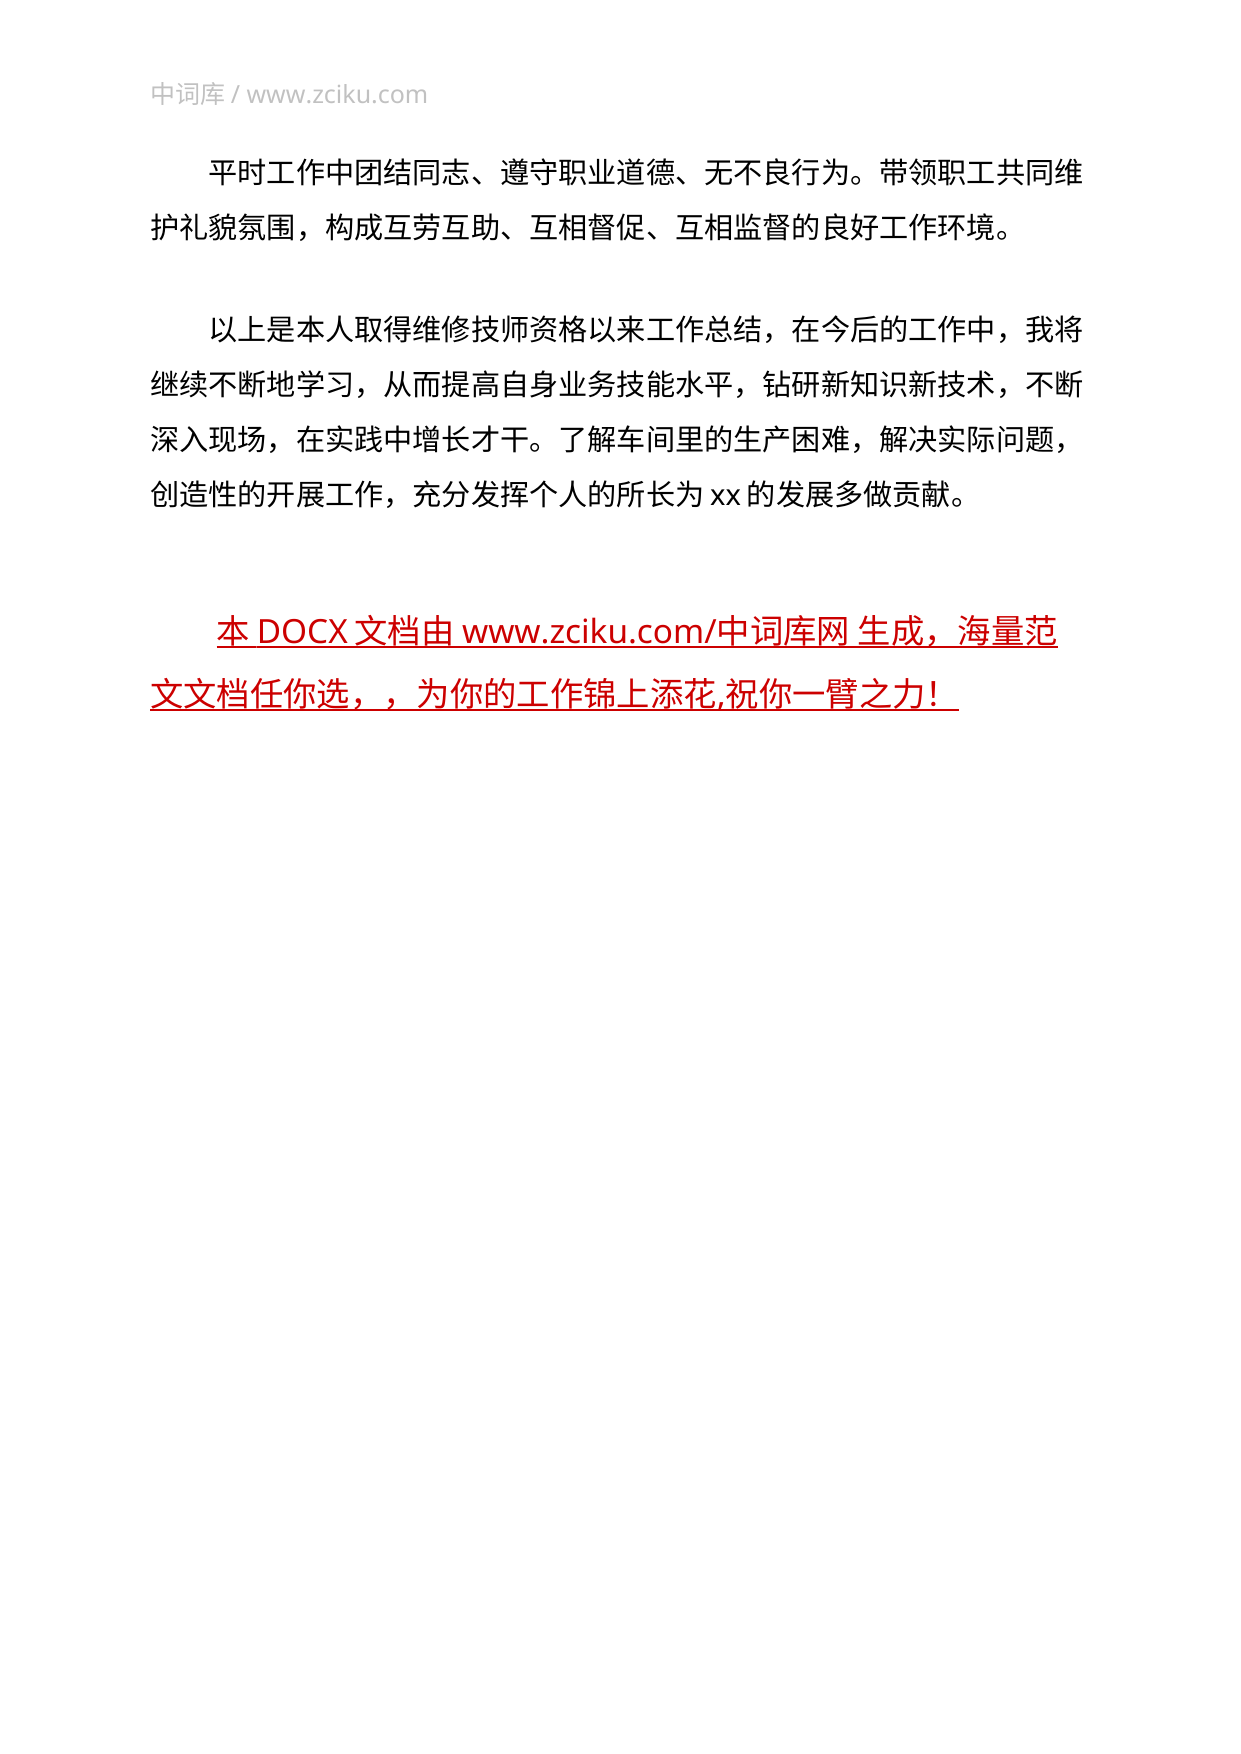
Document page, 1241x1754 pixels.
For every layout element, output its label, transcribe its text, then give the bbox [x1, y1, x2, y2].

text 本DOCX文档由 www.zciku.com/中词库网 生成，海量范文文档任你选，，为你的工作锦上添花,祝你一臂之力！ [150, 604, 1090, 716]
text 平时工作中团结同志、遵守职业道德、无不良行为。带领职工共同维护礼貌氛围，构成互劳互助、互相督促、互相监督的良好工作环境。 [150, 150, 1090, 247]
text 以上是本人取得维修技师资格以来工作总结，在今后的工作中，我将继续不断地学习，从而提高自身业务技能水平，钻研新知识新技术，不断深入现场，在实践中增长才干。了解车间里的生产困难，解决实际问题，创造性的开展工作，充分发挥个人的所长为xx的发展多做贡献。 [150, 307, 1090, 514]
